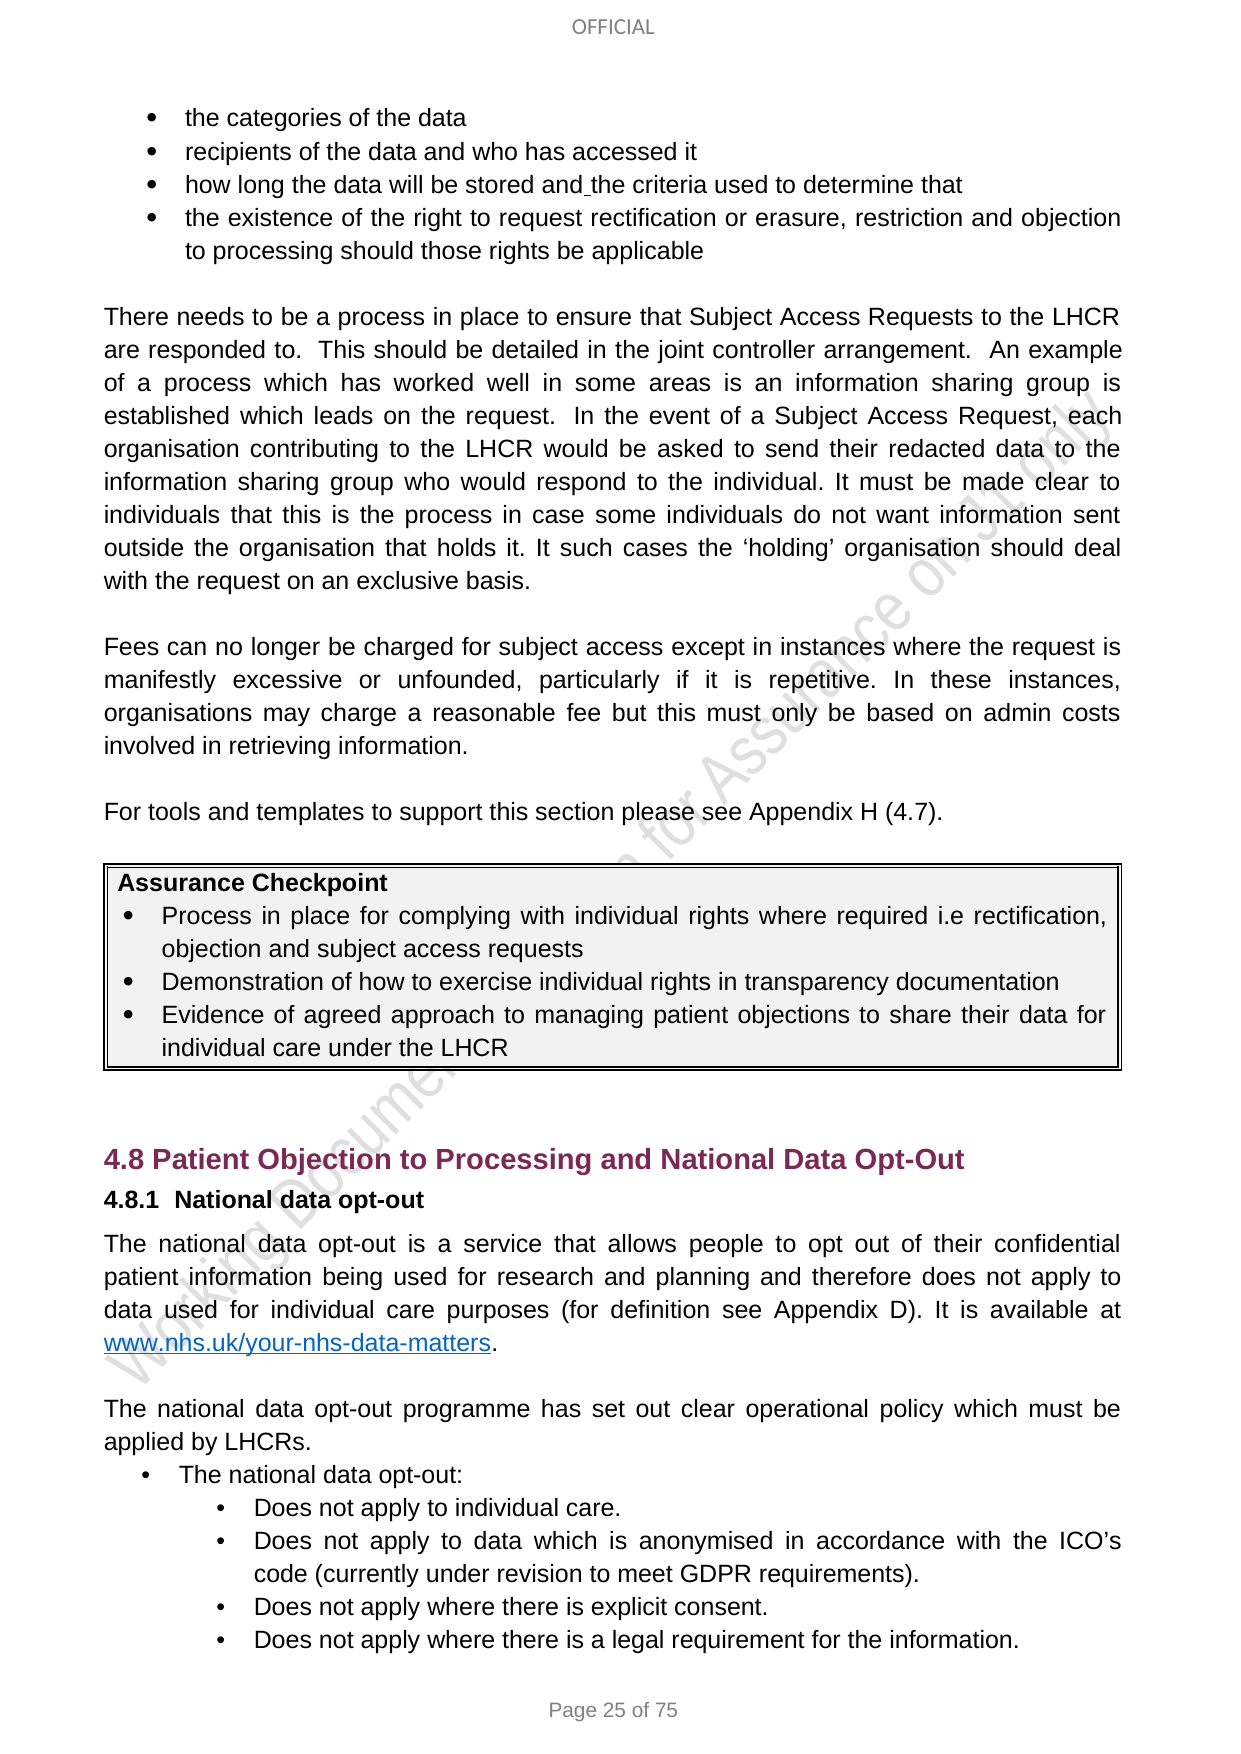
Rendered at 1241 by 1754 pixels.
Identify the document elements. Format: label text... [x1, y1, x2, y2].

text The national data opt-out programme has set out clear operational policy which must be applied by LHCRs. [103, 1394, 1123, 1455]
text Fees can no longer be charged for subject access except in instances where the request is manifestly excessive or unfounded, particularly if it is repetitive. In these instances, organisations may charge a reasonable fee but this must only be based on admin costs involved in retrieving information. [103, 632, 1123, 760]
subtitle 4.8.1 National data opt-out [103, 1185, 1123, 1214]
subtitle 4.8 Patient Objection to Processing and National Data Opt-Out [103, 1142, 1123, 1176]
text There needs to be a process in place to ensure that Subject Access Requests to the LHCR are responded to. This should be detailed in the joint controller arrangement. An example of a process which has worked well in some areas is an information sharing group is established which leads on the request. In the event of a Subject Access Request, each organisation contributing to the LHCR would be asked to send their redacted data to the information sharing group who would respond to the individual. It must be made clear to individuals that this is the process in case some individuals do not want information sent outside the organisation that holds it. It such cases the ‘holding’ organisation should deal with the request on an exclusive basis. [103, 302, 1123, 595]
list Does not apply to data which is anonymised in accordance with the ICO’s code (currently under revision to meet GDPR requirements). [216, 1526, 1123, 1587]
list Does not apply to individual care. [216, 1493, 1123, 1521]
list The national data opt-out: [141, 1460, 1123, 1488]
text The national data opt-out is a service that allows people to opt out of their confidential patient information being used for research and planning and therefore does not apply to data used for individual care purposes (for definition see Appendix D). It is available at www.nhs.uk/your-nhs-data-matters. [103, 1228, 1123, 1356]
list Does not apply where there is explicit consent. [216, 1592, 1123, 1621]
text For tools and templates to support this section please see Appendix H (4.7). [103, 797, 1123, 826]
list the categories of the data [147, 103, 1123, 132]
list how long the data will be stored and the criteria used to determine that [147, 170, 1123, 198]
table_header Assurance Checkpoint Process in place for complying with individual rights where required i.e rectification, objection and subject access requests Demonstration of how to exercise individual rights in transparency documentation Evidence of agreed approach to managing patient objections to share their data for individual care under the LHCR [108, 868, 1117, 1066]
list the existence of the right to request rectification or erasure, restriction and objection to processing should those rights be applicable [147, 203, 1123, 265]
list recipients of the data and who has accessed it [147, 137, 1123, 165]
list Does not apply where there is a legal requirement for the information. [216, 1625, 1123, 1653]
